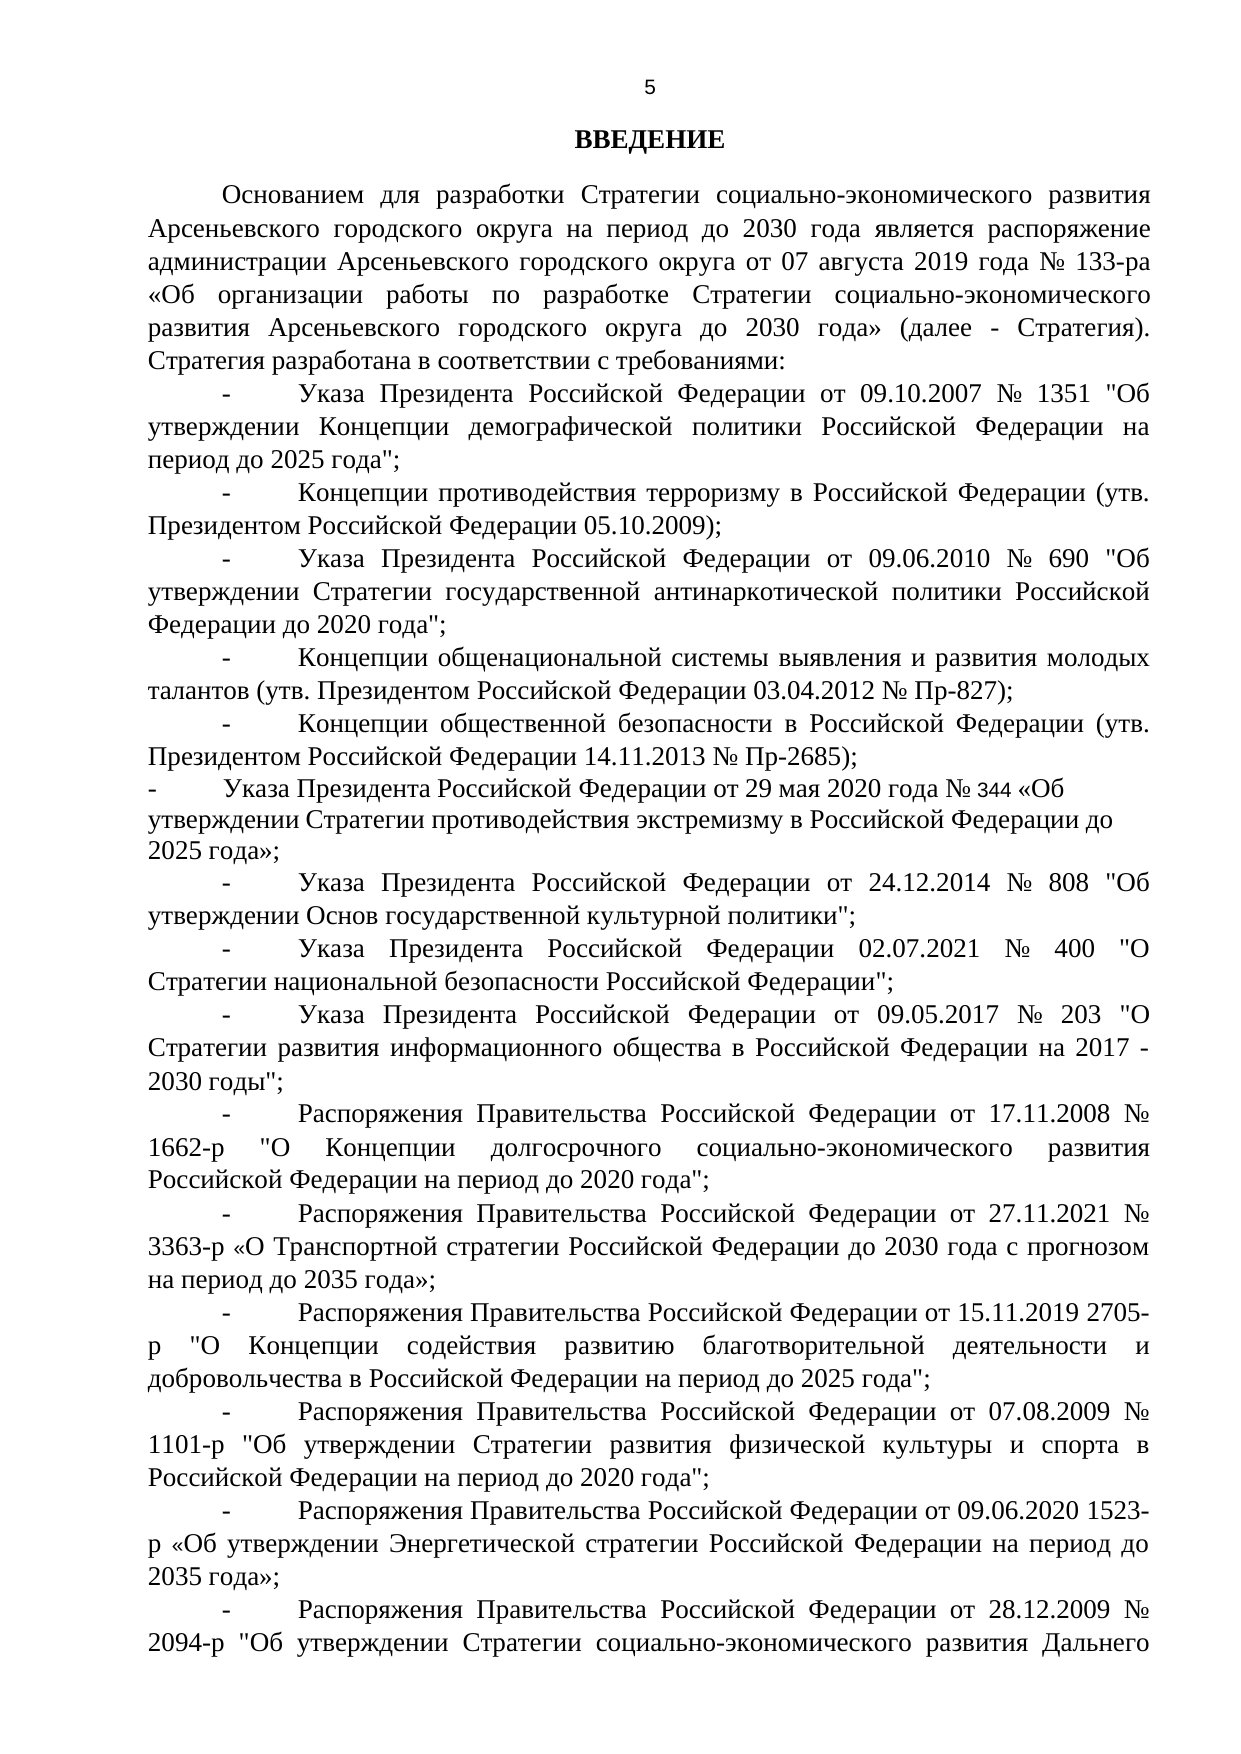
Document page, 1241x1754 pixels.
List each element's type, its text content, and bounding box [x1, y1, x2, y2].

list Указа Президента Российской Федерации от 24.12.2014 № 808 "Об утверждении Основ государственной культурной политики"; [148, 865, 1151, 931]
list Концепции общественной безопасности в Российской Федерации (утв. Президентом Российской Федерации 14.11.2013 № Пр-2685); [148, 706, 1151, 772]
list Указа Президента Российской Федерации от 09.10.2007 № 1351 "Об утверждении Концепции демографической политики Российской Федерации на период до 2025 года"; [148, 376, 1151, 475]
list Распоряжения Правительства Российской Федерации от 09.06.2020 1523-р «Об утверждении Энергетической стратегии Российской Федерации на период до 2035 года»; [148, 1493, 1151, 1592]
list Концепции противодействия терроризму в Российской Федерации (утв. Президентом Российской Федерации 05.10.2009); [148, 475, 1151, 541]
list Концепции общенациональной системы выявления и развития молодых талантов (утв. Президентом Российской Федерации 03.04.2012 № Пр-827); [148, 640, 1151, 706]
list Указа Президента Российской Федерации от 09.06.2010 № 690 "Об утверждении Стратегии государственной антинаркотической политики Российской Федерации до 2020 года"; [148, 541, 1151, 640]
list Распоряжения Правительства Российской Федерации от 27.11.2021 № 3363-р «О Транспортной стратегии Российской Федерации до 2030 года с прогнозом на период до 2035 года»; [148, 1196, 1151, 1295]
list Указа Президента Российской Федерации 02.07.2021 № 400 "О Стратегии национальной безопасности Российской Федерации"; [148, 931, 1151, 997]
list Распоряжения Правительства Российской Федерации от 07.08.2009 № 1101-р "Об утверждении Стратегии развития физической культуры и спорта в Российской Федерации на период до 2020 года"; [148, 1394, 1151, 1493]
text ВВЕДЕНИЕ [148, 123, 1152, 154]
list Указа Президента Российской Федерации от 29 мая 2020 года № 344 «Об утверждении Стратегии противодействия экстремизму в Российской Федерации до 2025 года»; [148, 772, 1152, 865]
list Распоряжения Правительства Российской Федерации от 15.11.2019 2705-р "О Концепции содействия развитию благотворительной деятельности и добровольчества в Российской Федерации на период до 2025 года"; [148, 1295, 1151, 1394]
list Указа Президента Российской Федерации от 09.05.2017 № 203 "О Стратегии развития информационного общества в Российской Федерации на 2017 - 2030 годы"; [148, 997, 1151, 1097]
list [148, 1592, 1151, 1658]
text Основанием для разработки Стратегии социально-экономического развития Арсеньевского городского округа на период до 2030 года является распоряжение администрации Арсеньевского городского округа от 07 августа 2019 года № 133-ра «Об организации работы по разработке Стратегии социально-экономического развития Арсеньевского городского округа до 2030 года» (далее - Стратегия). Стратегия разработана в соответствии с требованиями: [148, 178, 1152, 376]
list Распоряжения Правительства Российской Федерации от 17.11.2008 № 1662-р "О Концепции долгосрочного социально-экономического развития Российской Федерации на период до 2020 года"; [148, 1097, 1151, 1196]
